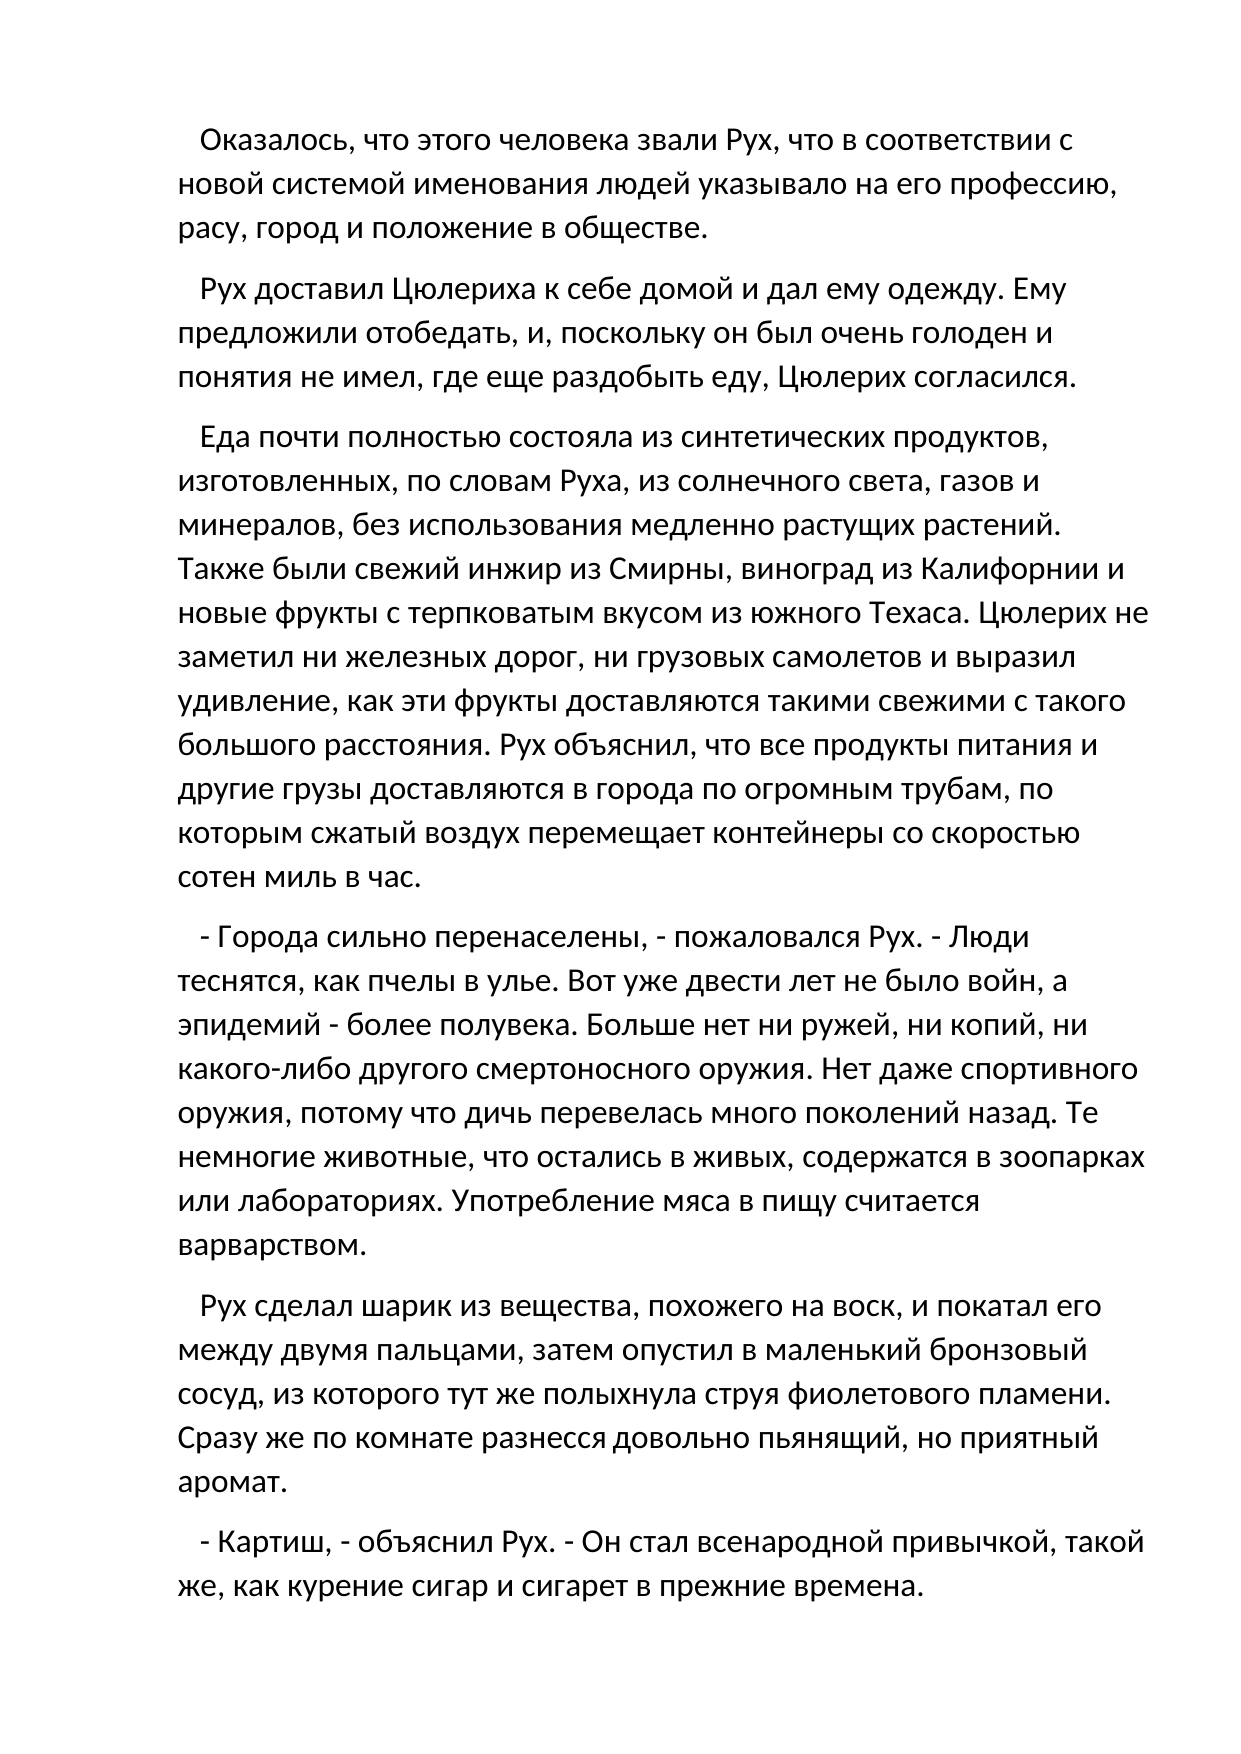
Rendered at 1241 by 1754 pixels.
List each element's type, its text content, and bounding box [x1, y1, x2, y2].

text Рух сделал шарик из вещества, похожего на воск, и покатал его между двумя пальцами, затем опустил в маленький бронзовый сосуд, из которого тут же полыхнула струя фиолетового пламени. Сразу же по комнате разнесся довольно пьянящий, но приятный аромат. [177, 1284, 1152, 1500]
text Еда почти полностью состояла из синтетических продуктов, изготовленных, по словам Руха, из солнечного света, газов и минералов, без использования медленно растущих растений. Также были свежий инжир из Смирны, виноград из Калифорнии и новые фрукты с терпковатым вкусом из южного Техаса. Цюлерих не заметил ни железных дорог, ни грузовых самолетов и выразил удивление, как эти фрукты доставляются такими свежими с такого большого расстояния. Рух объяснил, что все продукты питания и другие грузы доставляются в города по огромным трубам, по которым сжатый воздух перемещает контейнеры со скоростью сотен миль в час. [177, 415, 1152, 896]
text Рух доставил Цюлериха к себе домой и дал ему одежду. Ему предложили отобедать, и, поскольку он был очень голоден и понятия не имел, где еще раздобыть еду, Цюлерих согласился. [177, 267, 1152, 395]
text - Города сильно перенаселены, - пожаловался Рух. - Люди теснятся, как пчелы в улье. Вот уже двести лет не было войн, а эпидемий - более полувека. Больше нет ни ружей, ни копий, ни какого-либо другого смертоносного оружия. Нет даже спортивного оружия, потому что дичь перевелась много поколений назад. Те немногие животные, что остались в живых, содержатся в зоопарках или лабораториях. Употребление мяса в пищу считается варварством. [177, 915, 1152, 1264]
text Оказалось, что этого человека звали Рух, что в соответствии с новой системой именования людей указывало на его профессию, расу, город и положение в обществе. [177, 118, 1152, 247]
text - Картиш, - объяснил Рух. - Он стал всенародной привычкой, такой же, как курение сигар и сигарет в прежние времена. [177, 1520, 1152, 1605]
